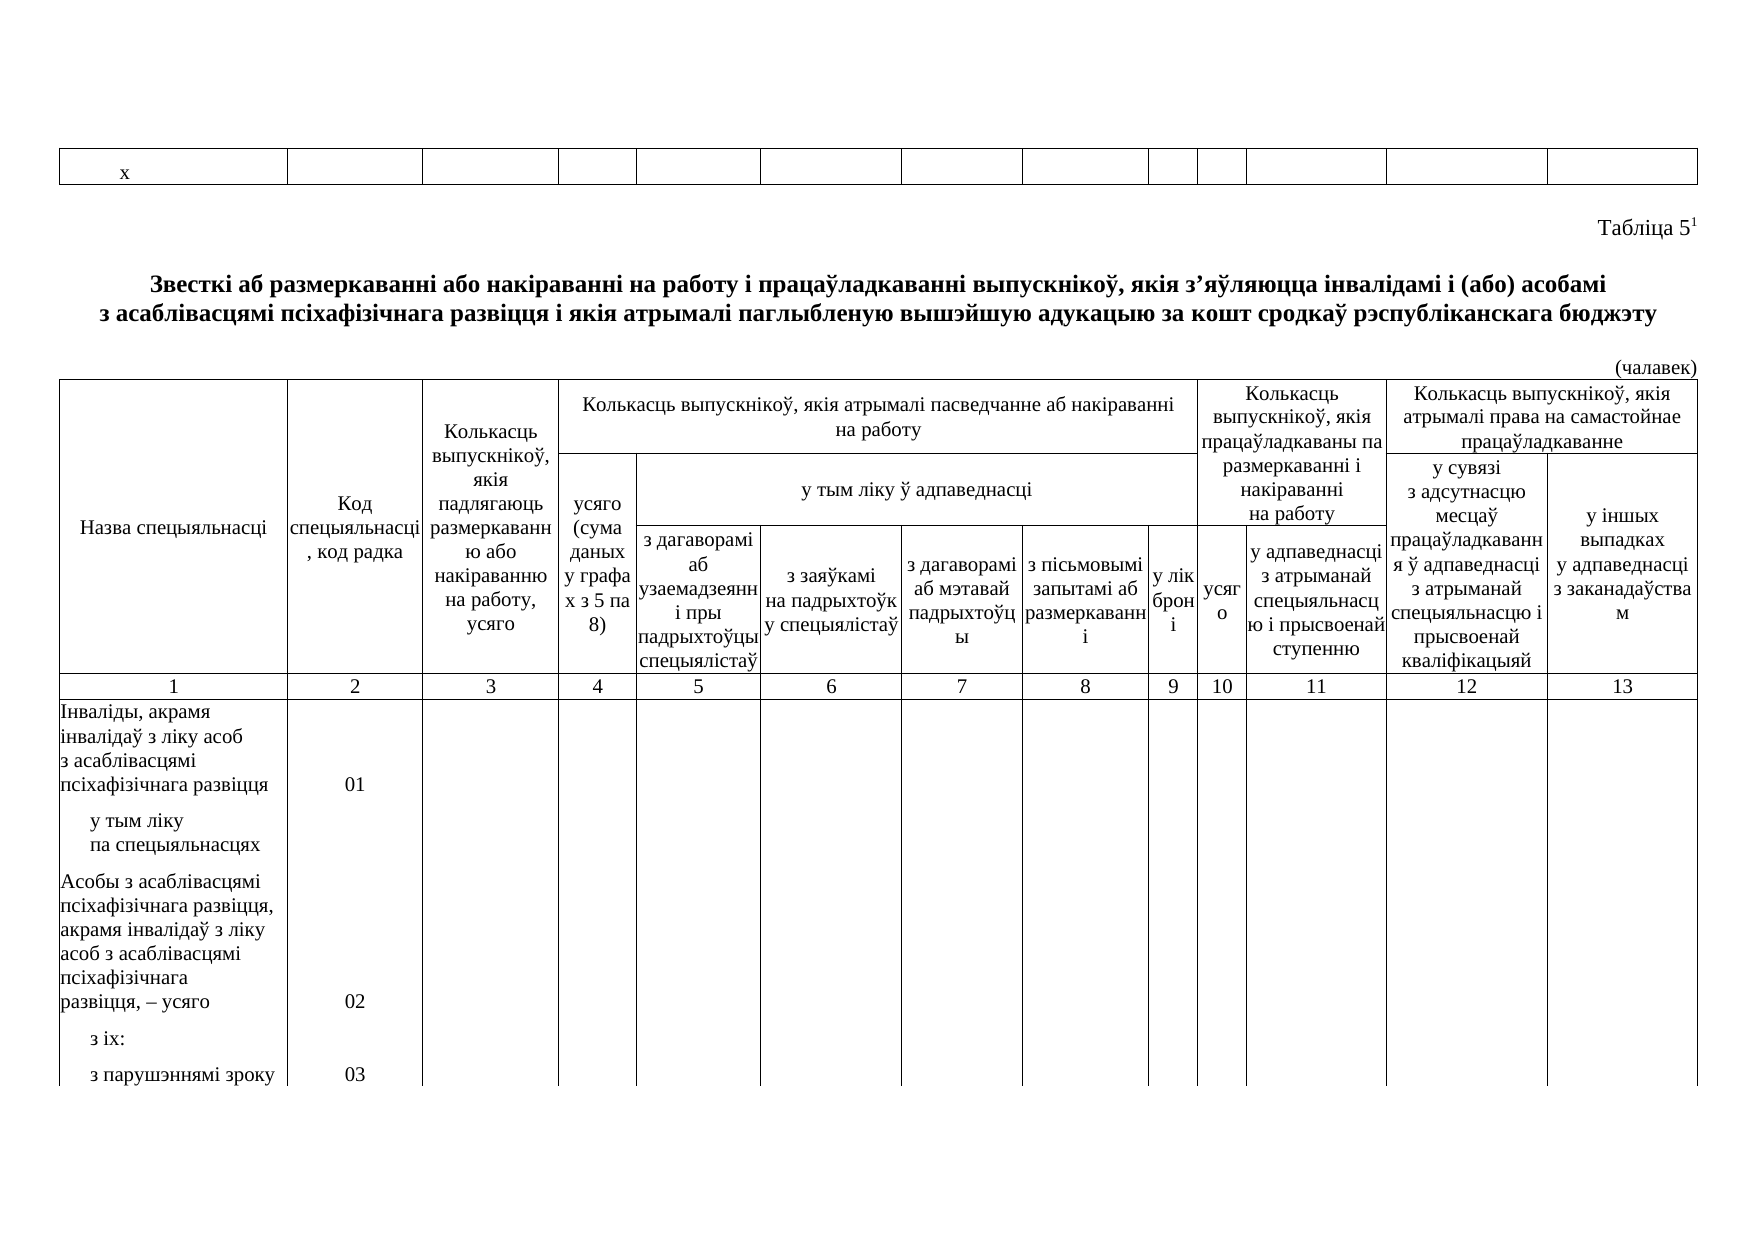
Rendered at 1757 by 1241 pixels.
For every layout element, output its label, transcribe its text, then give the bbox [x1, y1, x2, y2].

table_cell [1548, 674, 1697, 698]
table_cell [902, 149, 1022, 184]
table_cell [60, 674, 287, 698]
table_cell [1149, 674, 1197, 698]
text Табліца 51 [59, 214, 1697, 240]
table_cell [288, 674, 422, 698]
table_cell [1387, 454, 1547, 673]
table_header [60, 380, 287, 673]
text Звесткі аб размеркаванні або накіраванні на работу і працаўладкаванні выпускнікоў, якія з’яўляюцца інвалідамі і (або) асобамі з асаблівасцямі псіхафізічнага развіцця і якія атрымалі паглыбленую вышэйшую адукацыю за кошт сродкаў рэспубліканскага бюджэту [59, 269, 1697, 327]
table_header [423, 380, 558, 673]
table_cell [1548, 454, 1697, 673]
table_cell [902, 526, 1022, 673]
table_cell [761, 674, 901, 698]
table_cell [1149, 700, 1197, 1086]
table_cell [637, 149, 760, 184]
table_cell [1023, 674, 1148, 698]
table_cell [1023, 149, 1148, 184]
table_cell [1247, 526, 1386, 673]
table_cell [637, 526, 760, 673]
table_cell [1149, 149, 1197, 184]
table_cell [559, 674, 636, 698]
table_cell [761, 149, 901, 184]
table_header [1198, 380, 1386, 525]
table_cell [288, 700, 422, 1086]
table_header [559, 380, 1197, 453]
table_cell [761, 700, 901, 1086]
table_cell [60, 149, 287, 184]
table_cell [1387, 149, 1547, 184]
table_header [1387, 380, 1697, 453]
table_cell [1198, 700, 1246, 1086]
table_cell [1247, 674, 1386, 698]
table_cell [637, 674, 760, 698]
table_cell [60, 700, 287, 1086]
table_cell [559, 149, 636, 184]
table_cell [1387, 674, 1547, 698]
text (чалавек) [59, 355, 1697, 379]
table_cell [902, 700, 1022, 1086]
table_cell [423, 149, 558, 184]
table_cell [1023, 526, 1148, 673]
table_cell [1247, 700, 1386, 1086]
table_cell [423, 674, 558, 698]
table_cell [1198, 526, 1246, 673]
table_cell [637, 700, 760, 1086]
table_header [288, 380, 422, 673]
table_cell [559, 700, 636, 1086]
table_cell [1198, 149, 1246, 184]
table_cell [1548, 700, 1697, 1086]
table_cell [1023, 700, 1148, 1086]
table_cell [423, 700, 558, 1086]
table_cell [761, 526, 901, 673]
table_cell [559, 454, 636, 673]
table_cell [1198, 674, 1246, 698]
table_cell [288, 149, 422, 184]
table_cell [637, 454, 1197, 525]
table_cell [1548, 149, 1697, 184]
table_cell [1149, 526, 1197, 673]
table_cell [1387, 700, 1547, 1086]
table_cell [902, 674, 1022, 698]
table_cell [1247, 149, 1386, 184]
